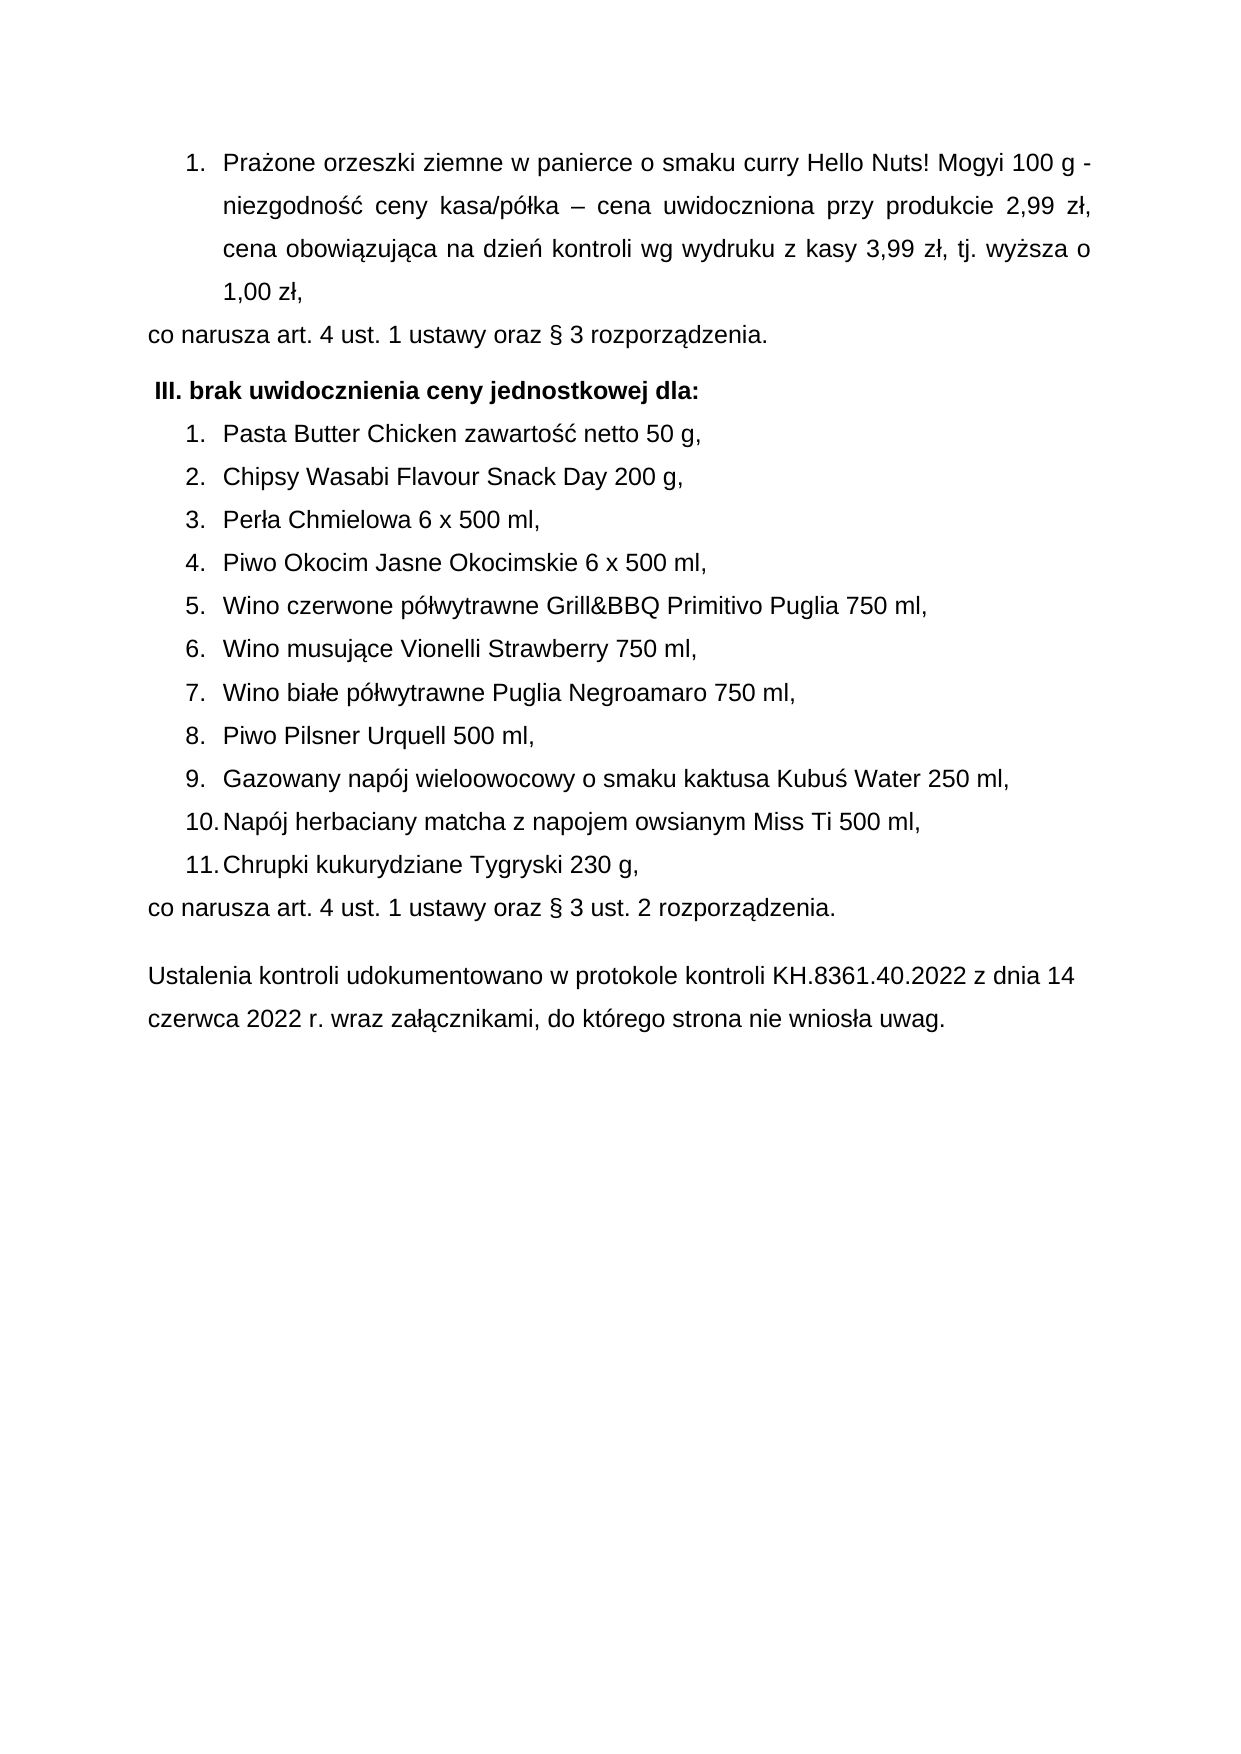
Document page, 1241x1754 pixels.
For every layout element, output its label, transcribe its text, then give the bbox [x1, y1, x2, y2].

list Chrupki kukurydziane Tygryski 230 g, [185, 850, 1093, 879]
list Gazowany napój wieloowocowy o smaku kaktusa Kubuś Water 250 ml, [185, 764, 1093, 793]
list brak uwidocznienia ceny jednostkowej dla: [189, 376, 1093, 404]
text Ustalenia kontroli udokumentowano w protokole kontroli KH.8361.40.2022 z dnia 14 czerwca 2022 r. wraz załącznikami, do którego strona nie wniosła uwag. [148, 961, 1093, 1033]
list Piwo Okocim Jasne Okocimskie 6 x 500 ml, [185, 548, 1093, 577]
list Piwo Pilsner Urquell 500 ml, [185, 721, 1093, 749]
text co narusza art. 4 ust. 1 ustawy oraz § 3 rozporządzenia. [148, 320, 1093, 349]
list Wino musujące Vionelli Strawberry 750 ml, [185, 634, 1093, 663]
list Wino białe półwytrawne Puglia Negroamaro 750 ml, [185, 678, 1093, 706]
list Perła Chmielowa 6 x 500 ml, [185, 505, 1093, 534]
list Pasta Butter Chicken zawartość netto 50 g, [185, 419, 1093, 448]
list Prażone orzeszki ziemne w panierce o smaku curry Hello Nuts! Mogyi 100 g - niezgodność ceny kasa/półka – cena uwidoczniona przy produkcie 2,99 zł, cena obowiązująca na dzień kontroli wg wydruku z kasy 3,99 zł, tj. wyższa o 1,00 zł, [185, 148, 1093, 306]
text co narusza art. 4 ust. 1 ustawy oraz § 3 ust. 2 rozporządzenia. [148, 893, 1093, 922]
list Napój herbaciany matcha z napojem owsianym Miss Ti 500 ml, [185, 807, 1093, 836]
list Chipsy Wasabi Flavour Snack Day 200 g, [185, 462, 1093, 491]
list Wino czerwone półwytrawne Grill&BBQ Primitivo Puglia 750 ml, [185, 591, 1093, 620]
